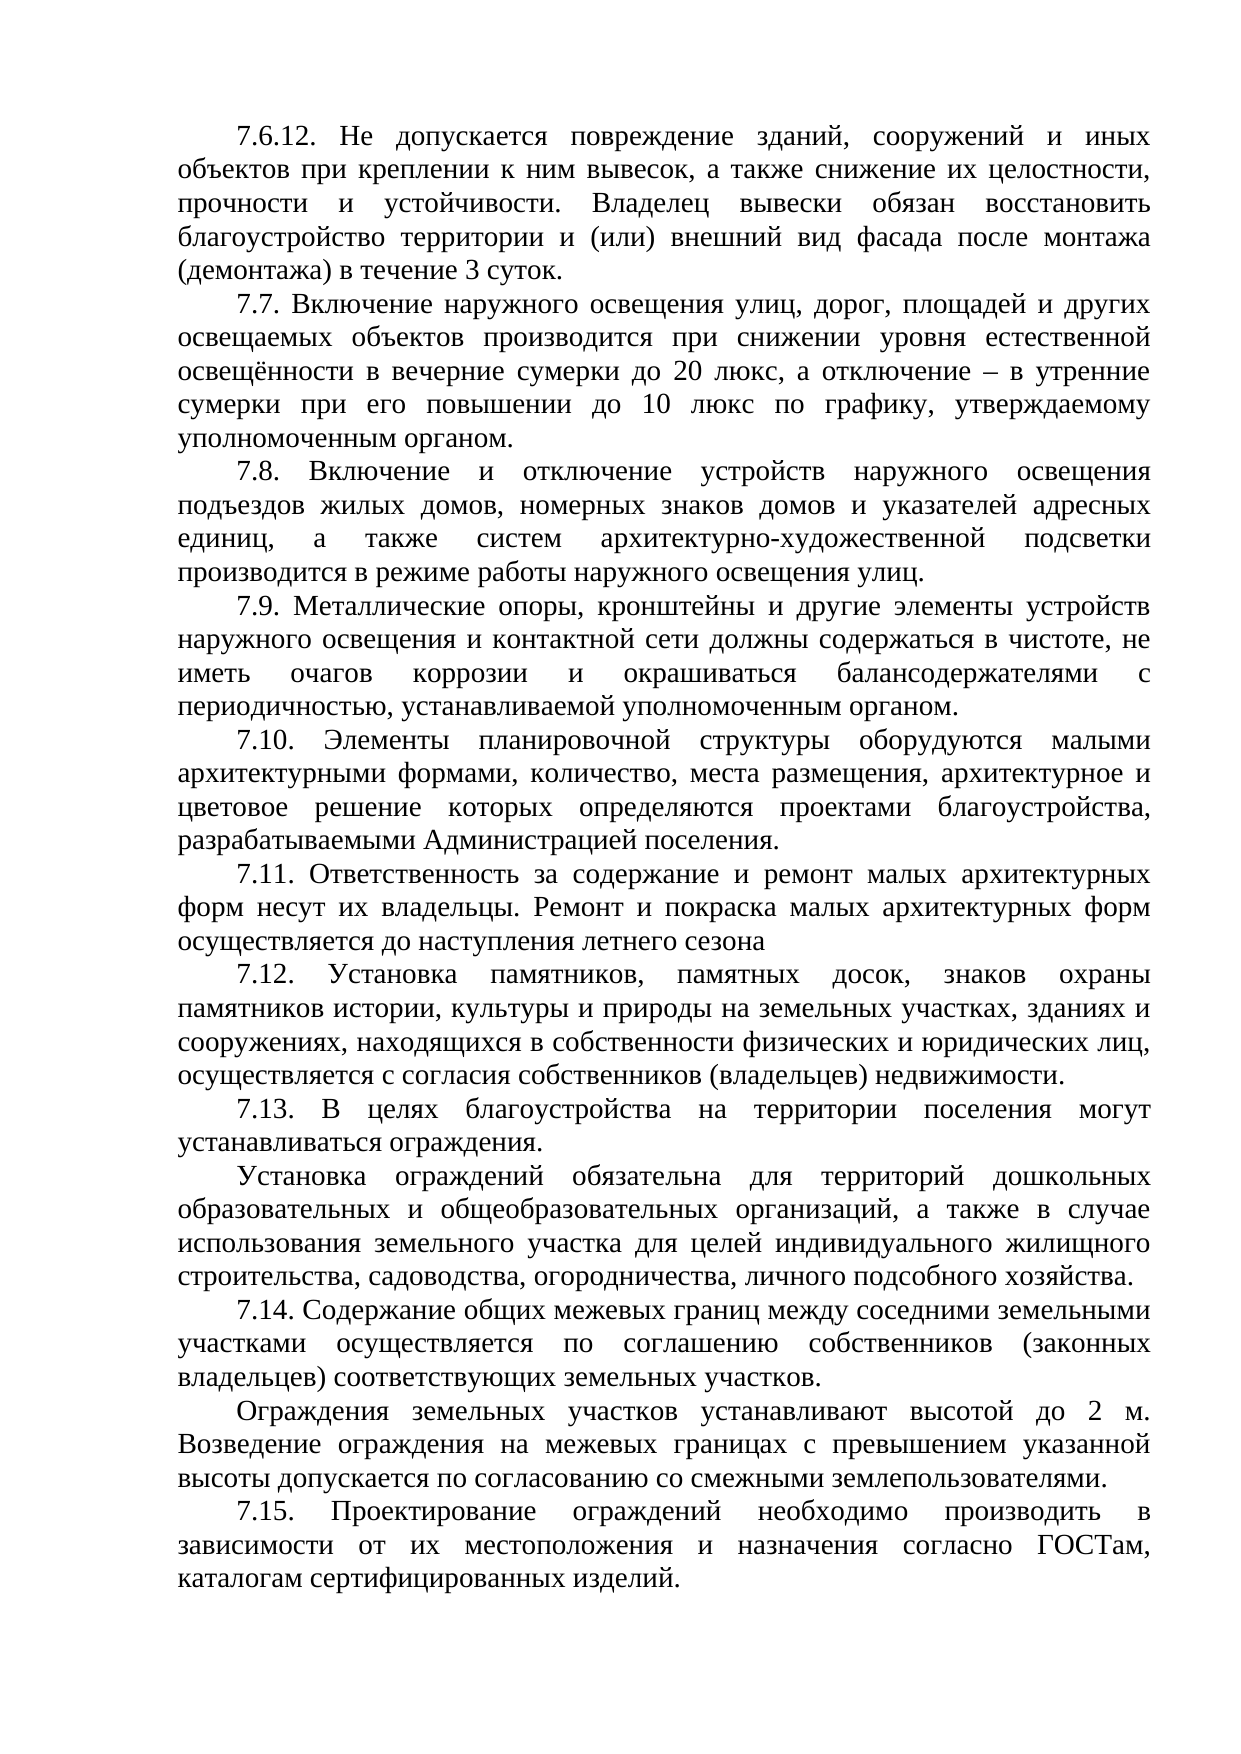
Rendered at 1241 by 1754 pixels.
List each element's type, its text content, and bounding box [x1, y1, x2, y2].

text 7.15. Проектирование ограждений необходимо производить в зависимости от их местоположения и назначения согласно ГОСТам, каталогам сертифицированных изделий. [177, 1493, 1152, 1594]
text 7.11. Ответственность за содержание и ремонт малых архитектурных форм несут их владельцы. Ремонт и покраска малых архитектурных форм осуществляется до наступления летнего сезона [177, 856, 1152, 957]
text 7.10. Элементы планировочной структуры оборудуются малыми архитектурными формами, количество, места размещения, архитектурное и цветовое решение которых определяются проектами благоустройства, разрабатываемыми Администрацией поселения. [177, 722, 1152, 856]
text 7.6.12. Не допускается повреждение зданий, сооружений и иных объектов при креплении к ним вывесок, а также снижение их целостности, прочности и устойчивости. Владелец вывески обязан восстановить благоустройство территории и (или) внешний вид фасада после монтажа (демонтажа) в течение 3 суток. [177, 118, 1152, 286]
text 7.9. Металлические опоры, кронштейны и другие элементы устройств наружного освещения и контактной сети должны содержаться в чистоте, не иметь очагов коррозии и окрашиваться балансодержателями с периодичностью, устанавливаемой уполномоченным органом. [177, 588, 1152, 722]
text 7.12. Установка памятников, памятных досок, знаков охраны памятников истории, культуры и природы на земельных участках, зданиях и сооружениях, находящихся в собственности физических и юридических лиц, осуществляется с согласия собственников (владельцев) недвижимости. [177, 957, 1152, 1091]
text Ограждения земельных участков устанавливают высотой до 2 м. Возведение ограждения на межевых границах с превышением указанной высоты допускается по согласованию со смежными землепользователями. [177, 1393, 1152, 1493]
text 7.8. Включение и отключение устройств наружного освещения подъездов жилых домов, номерных знаков домов и указателей адресных единиц, а также систем архитектурно-художественной подсветки производится в режиме работы наружного освещения улиц. [177, 453, 1152, 588]
text Установка ограждений обязательна для территорий дошкольных образовательных и общеобразовательных организаций, а также в случае использования земельного участка для целей индивидуального жилищного строительства, садоводства, огородничества, личного подсобного хозяйства. [177, 1158, 1152, 1292]
text 7.7. Включение наружного освещения улиц, дорог, площадей и других освещаемых объектов производится при снижении уровня естественной освещённости в вечерние сумерки до 20 люкс, а отключение – в утренние сумерки при его повышении до 10 люкс по графику, утверждаемому уполномоченным органом. [177, 286, 1152, 453]
text 7.14. Содержание общих межевых границ между соседними земельными участками осуществляется по соглашению собственников (законных владельцев) соответствующих земельных участков. [177, 1292, 1152, 1393]
text 7.13. В целях благоустройства на территории поселения могут устанавливаться ограждения. [177, 1091, 1152, 1158]
